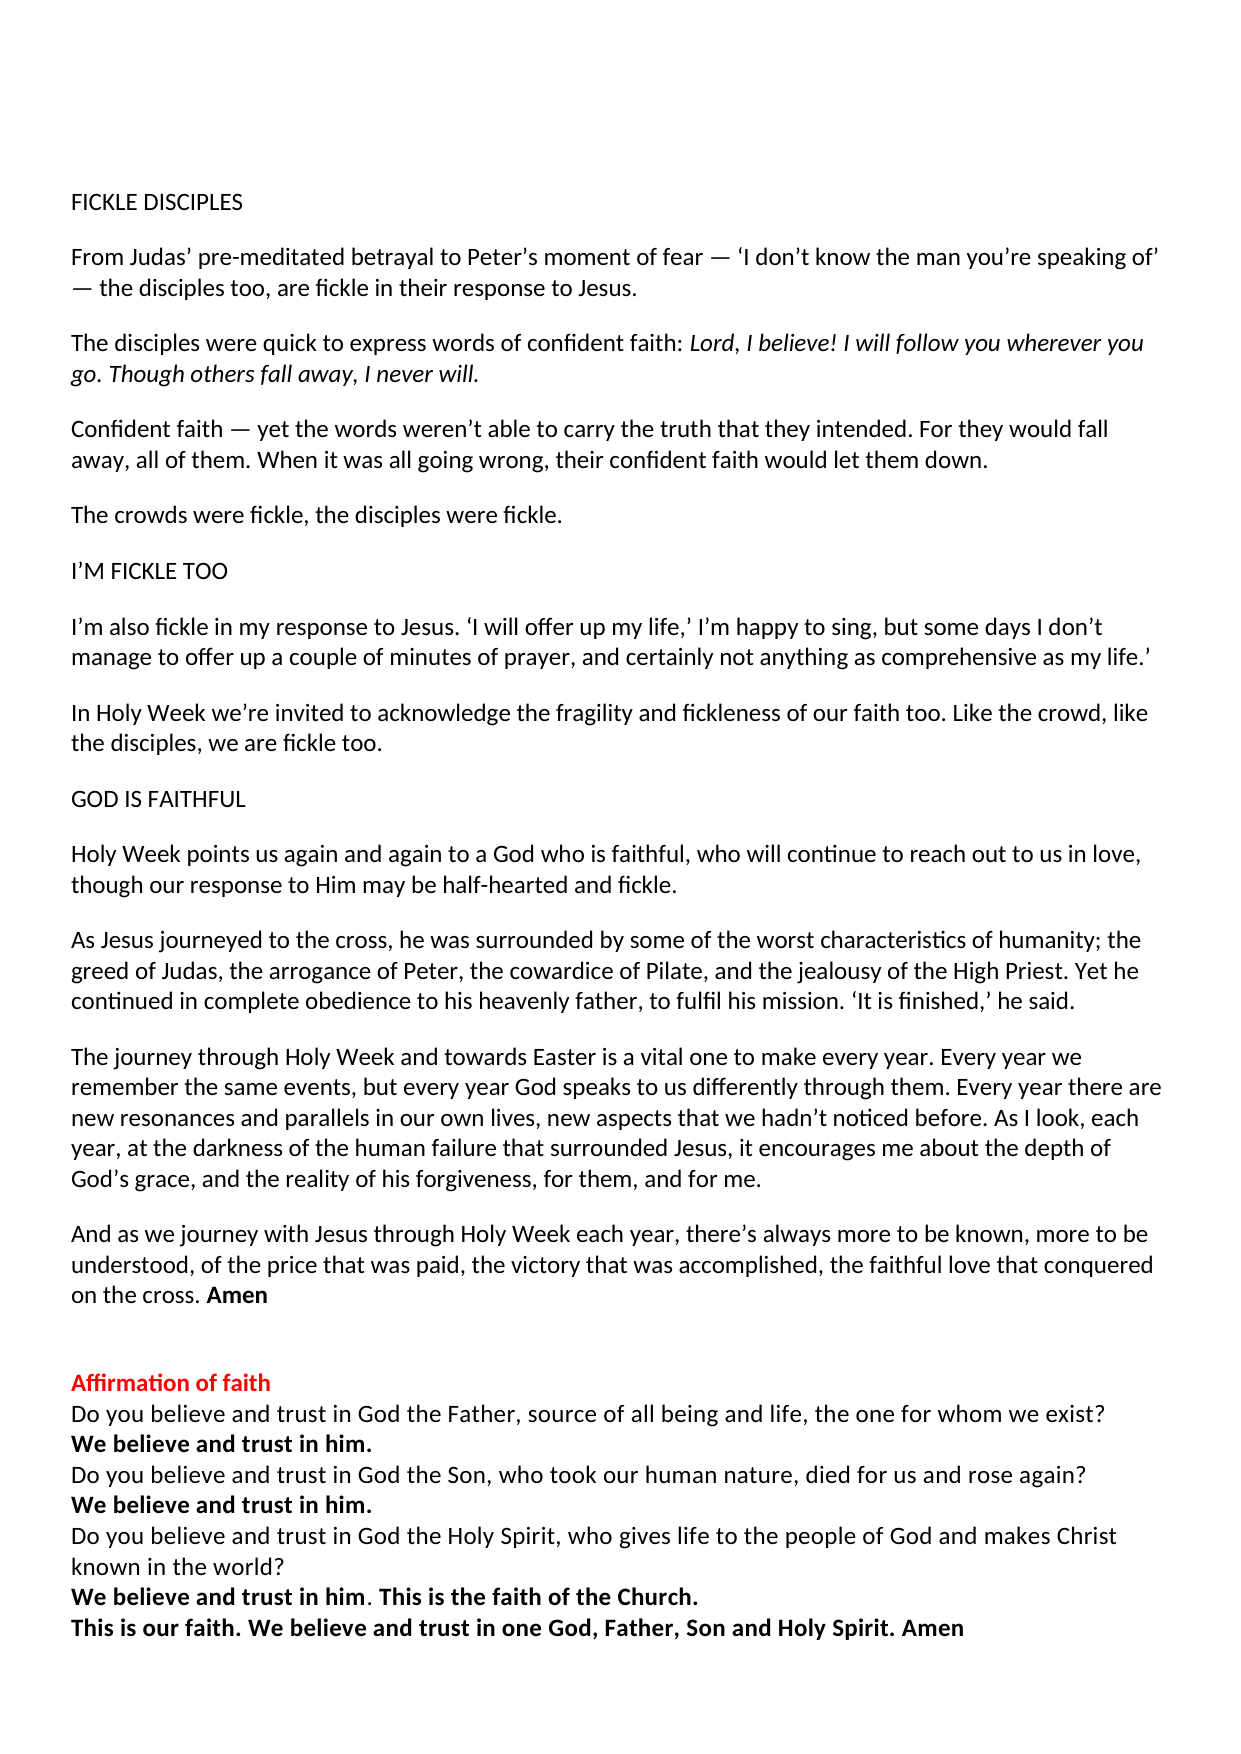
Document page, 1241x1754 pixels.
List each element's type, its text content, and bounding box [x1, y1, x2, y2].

text Confident faith — yet the words weren’t able to carry the truth that they intended. For they would fall away, all of them. When it was all going wrong, their confident faith would let them down. [71, 414, 1169, 475]
text We believe and trust in him. [71, 1428, 1169, 1459]
text This is our faith. We believe and trust in one God, Father, Son and Holy Spirit. Amen [71, 1612, 1169, 1642]
text Affirmation of faith [71, 1367, 1169, 1398]
text The crowds were fickle, the disciples were fickle. [71, 500, 1169, 530]
text As Jesus journeyed to the cross, he was surrounded by some of the worst characteristics of humanity; the greed of Judas, the arrogance of Peter, the cowardice of Pilate, and the jealousy of the High Priest. Yet he continued in complete obedience to his heavenly father, to fulfil his mission. ‘It is finished,’ he said. [71, 924, 1169, 1016]
text Do you believe and trust in God the Father, source of all being and life, the one for whom we exist? [71, 1398, 1169, 1428]
text In Holy Week we’re invited to acknowledge the fragility and fickleness of our faith too. Like the crowd, like the disciples, we are fickle too. [71, 697, 1169, 758]
text FICKLE DISCIPLES [71, 186, 1169, 217]
text The journey through Holy Week and towards Easter is a vital one to make every year. Every year we remember the same events, but every year God speaks to us differently through them. Every year there are new resonances and parallels in our own lives, new aspects that we hadn’t noticed before. As I look, each year, at the darkness of the human failure that surrounded Jesus, it encourages me about the depth of God’s grace, and the reality of his forgiveness, for them, and for me. [71, 1041, 1169, 1193]
subtitle And as we journey with Jesus through Holy Week each year, there’s always more to be known, more to be understood, of the price that was paid, the victory that was accomplished, the faithful love that conquered on the cross. Amen [71, 1218, 1169, 1310]
text We believe and trust in him. [71, 1489, 1169, 1520]
text From Judas’ pre-meditated betrayal to Peter’s moment of fear — ‘I don’t know the man you’re speaking of’ — the disciples too, are fickle in their response to Jesus. [71, 242, 1169, 303]
text GOD IS FAITHFUL [71, 783, 1169, 813]
text Do you believe and trust in God the Son, who took our human nature, died for us and rose again? [71, 1459, 1169, 1489]
text Do you believe and trust in God the Holy Spirit, who gives life to the people of God and makes Christ known in the world? [71, 1520, 1169, 1581]
text I’M FICKLE TOO [71, 555, 1169, 586]
text I’m also fickle in my response to Jesus. ‘I will offer up my life,’ I’m happy to sing, but some days I don’t manage to offer up a couple of minutes of prayer, and certainly not anything as comprehensive as my life.’ [71, 611, 1169, 672]
text Holy Week points us again and again to a God who is faithful, who will continue to reach out to us in love, though our response to Him may be half-hearted and fickle. [71, 838, 1169, 899]
text We believe and trust in him. This is the faith of the Church. [71, 1581, 1169, 1612]
text The disciples were quick to express words of confident faith: Lord, I believe! I will follow you wherever you go. Though others fall away, I never will. [71, 328, 1169, 389]
